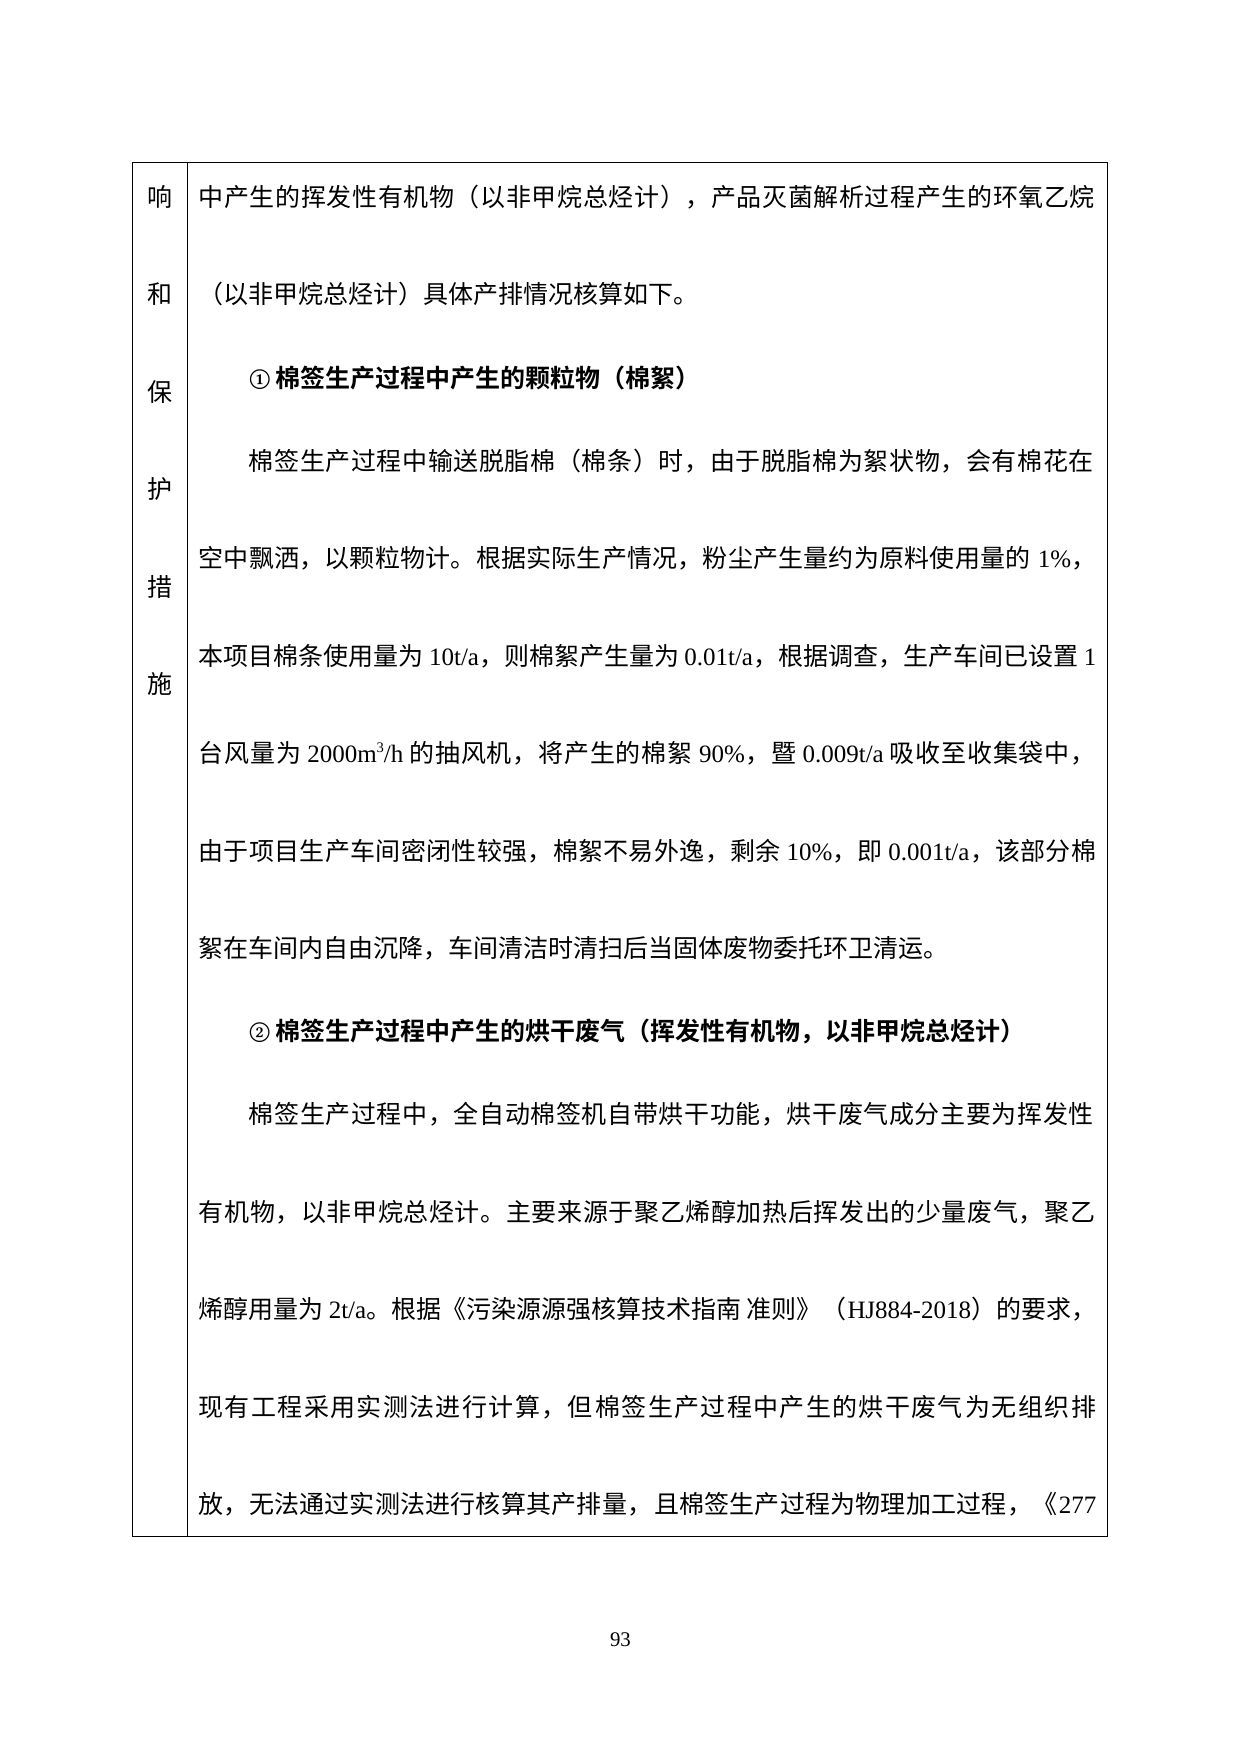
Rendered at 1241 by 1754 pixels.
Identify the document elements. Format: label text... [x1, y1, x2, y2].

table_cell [188, 163, 1107, 1536]
table_cell 运营期环境影响和保护措施 [133, 163, 187, 1536]
